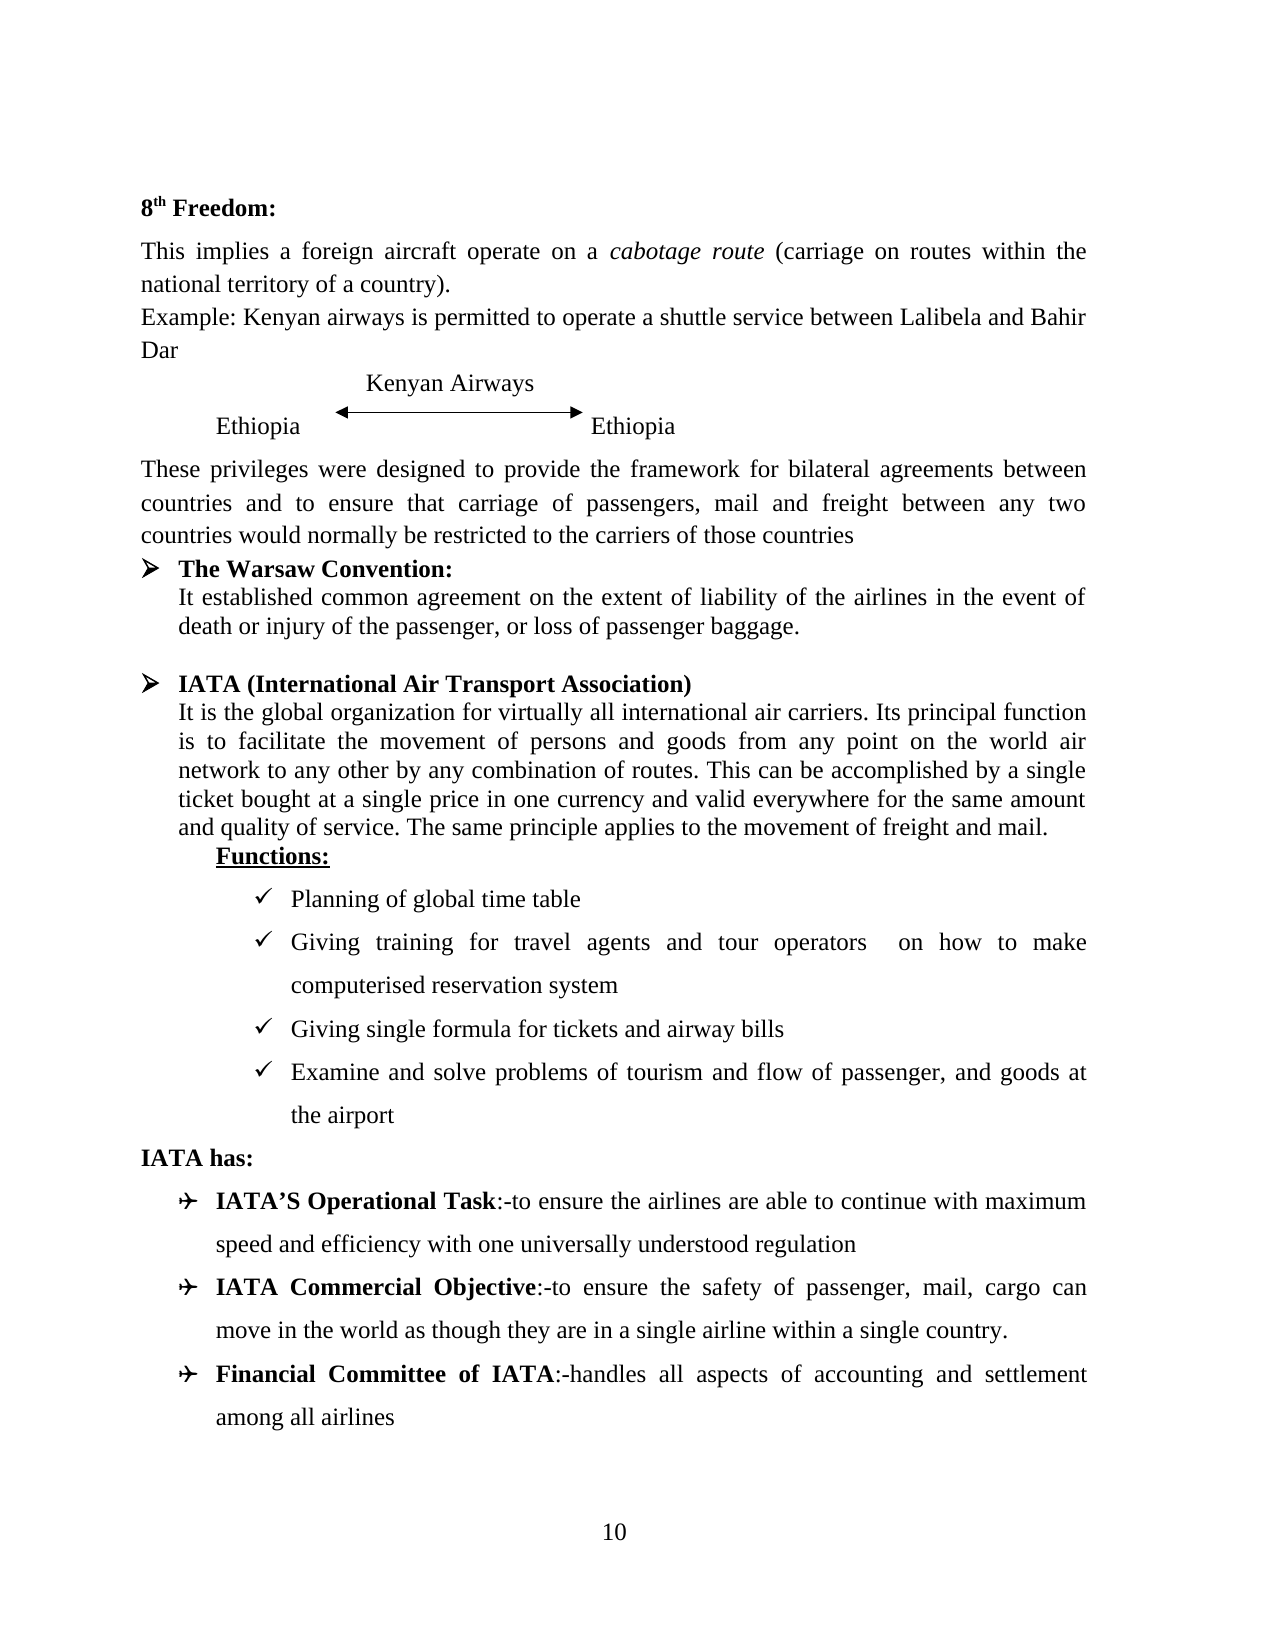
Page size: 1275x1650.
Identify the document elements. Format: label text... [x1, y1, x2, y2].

text Example: Kenyan airways is permitted to operate a shuttle service between Lalibela and Bahir Dar [141, 302, 1087, 364]
text Functions: [141, 841, 1087, 870]
list Giving training for travel agents and tour operators on how to make computerised reservation system [253, 927, 1087, 999]
list Giving single formula for tickets and airway bills [253, 1014, 1087, 1042]
text It established common agreement on the extent of liability of the airlines in the event of death or injury of the passenger, or loss of passenger baggage. [178, 582, 1087, 640]
text It is the global organization for virtually all international air carriers. Its principal function is to facilitate the movement of persons and goods from any point on the world air network to any other by any combination of routes. This can be accomplished by a single ticket bought at a single price in one currency and valid everywhere for the same amount and quality of service. The same principle applies to the movement of freight and mail. [178, 697, 1087, 841]
text This implies a foreign aircraft operate on a cabotage route (carriage on routes within the national territory of a country). [141, 236, 1087, 298]
text IATA has: [141, 1143, 1087, 1172]
list IATA’S Operational Task:-to ensure the airlines are able to continue with maximum speed and efficiency with one universally understood regulation [178, 1186, 1087, 1258]
list The Warsaw Convention: [141, 554, 1087, 582]
text These privileges were designed to provide the framework for bilateral agreements between countries and to ensure that carriage of passengers, mail and freight between any two countries would normally be restricted to the carriers of those countries [141, 454, 1087, 549]
text Ethiopia Ethiopia [141, 411, 1087, 440]
text 8th Freedom: [141, 193, 1087, 222]
list Examine and solve problems of tourism and flow of passenger, and goods at the airport [253, 1057, 1087, 1129]
list IATA Commercial Objective:-to ensure the safety of passenger, mail, cargo can move in the world as though they are in a single airline within a single country. [178, 1272, 1087, 1344]
list Planning of global time table [253, 884, 1087, 913]
text Kenyan Airways [141, 368, 1087, 397]
list IATA (International Air Transport Association) [141, 669, 1087, 697]
list Financial Committee of IATA:-handles all aspects of accounting and settlement among all airlines [178, 1359, 1087, 1431]
